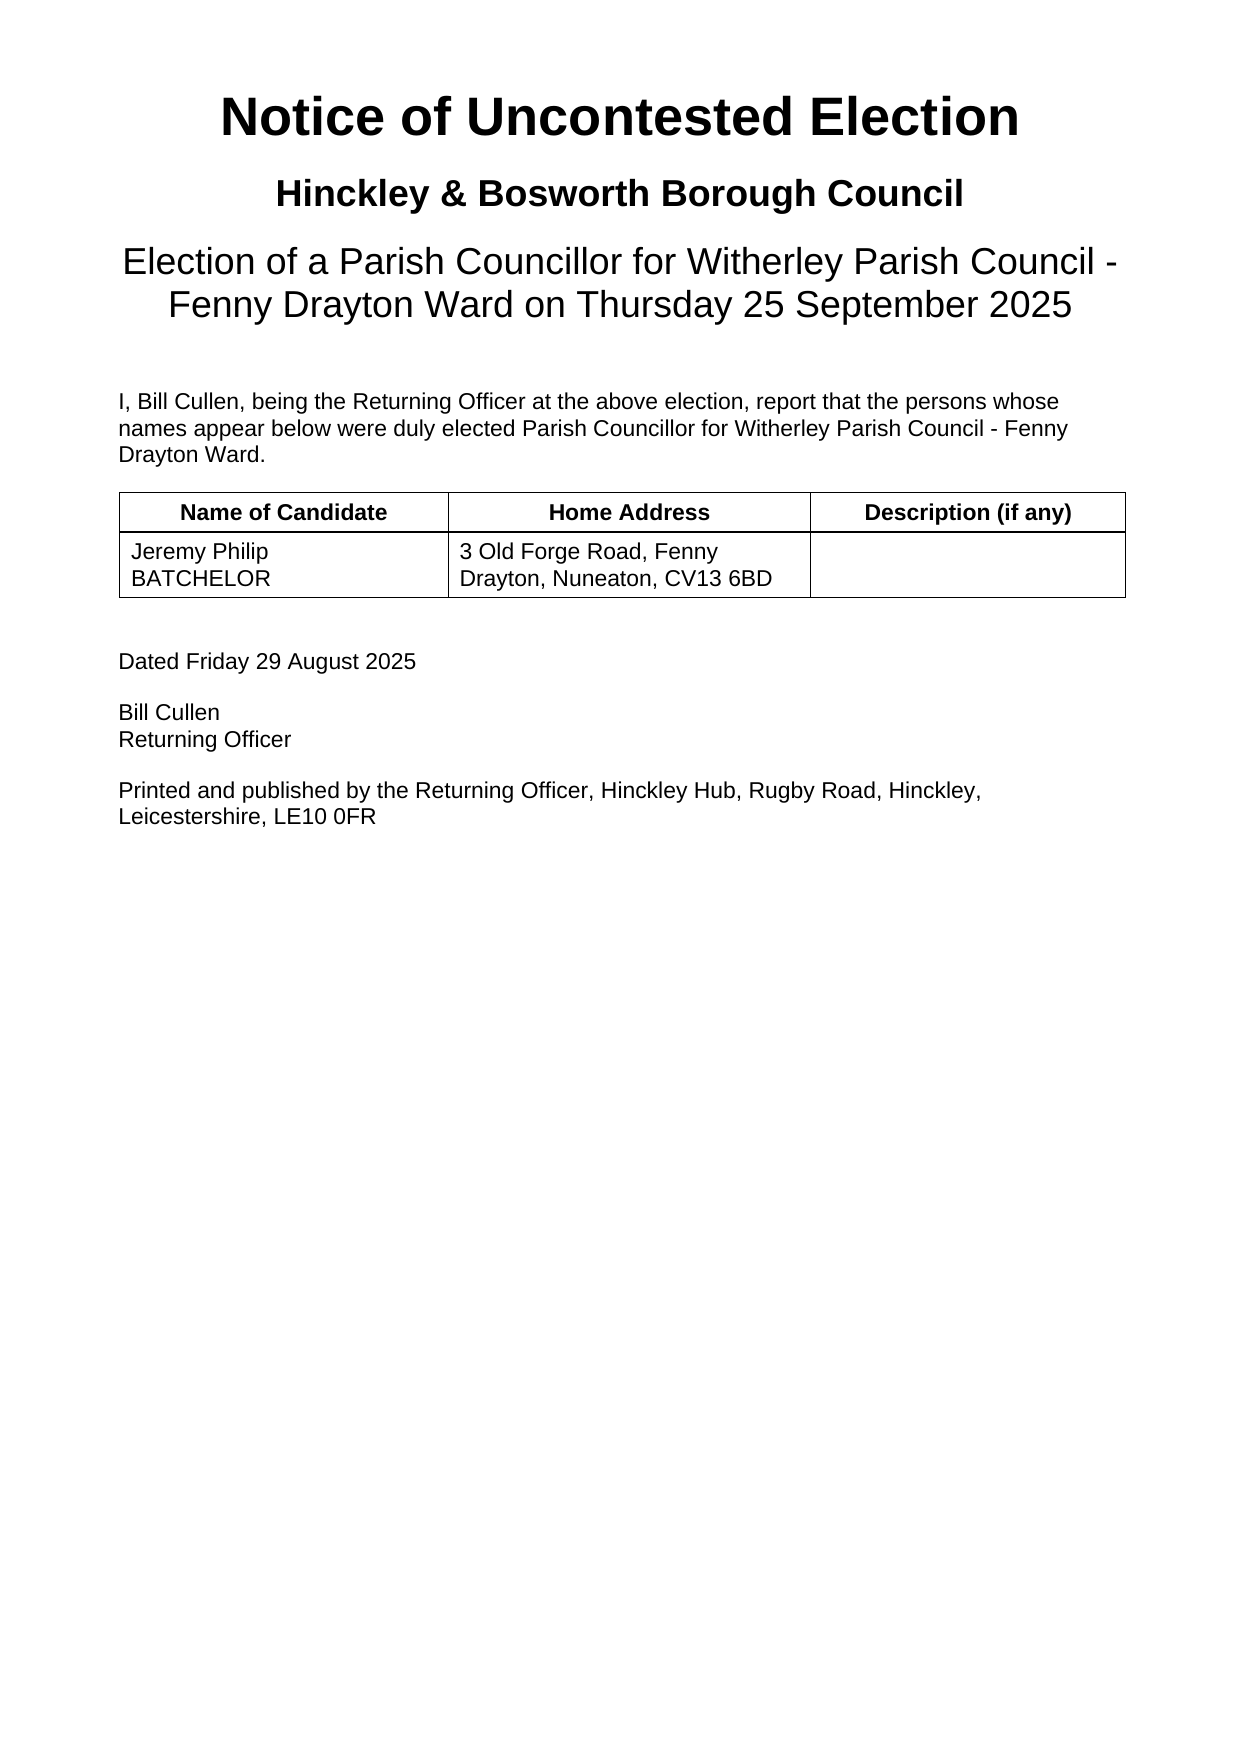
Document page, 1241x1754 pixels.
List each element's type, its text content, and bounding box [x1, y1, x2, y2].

text Printed and published by the Returning Officer, Hinckley Hub, Rugby Road, Hinckley, Leicestershire, LE10 0FR [118, 777, 1122, 829]
table_header Name of Candidate [120, 493, 448, 531]
table_header Description (if any) [811, 493, 1125, 531]
table_cell 3 Old Forge Road, Fenny Drayton, Nuneaton, CV13 6BD [449, 533, 810, 597]
text I, Bill Cullen, being the Returning Officer at the above election, report that the persons whose names appear below were duly elected Parish Councillor for Witherley Parish Council - Fenny Drayton Ward. [118, 388, 1122, 467]
subtitle Notice of Uncontested Election [118, 84, 1122, 146]
subtitle Election of a Parish Councillor for Witherley Parish Council - Fenny Drayton Ward on Thursday 25 September 2025 [118, 239, 1122, 326]
text Dated Friday 29 August 2025 [118, 648, 1122, 674]
table_header Home Address [449, 493, 810, 531]
table_cell [811, 533, 1125, 597]
table_cell Jeremy Philip BATCHELOR [120, 533, 448, 597]
text Bill Cullen [118, 699, 1122, 726]
subtitle Hinckley & Bosworth Borough Council [118, 171, 1122, 214]
text Returning Officer [118, 726, 1122, 752]
